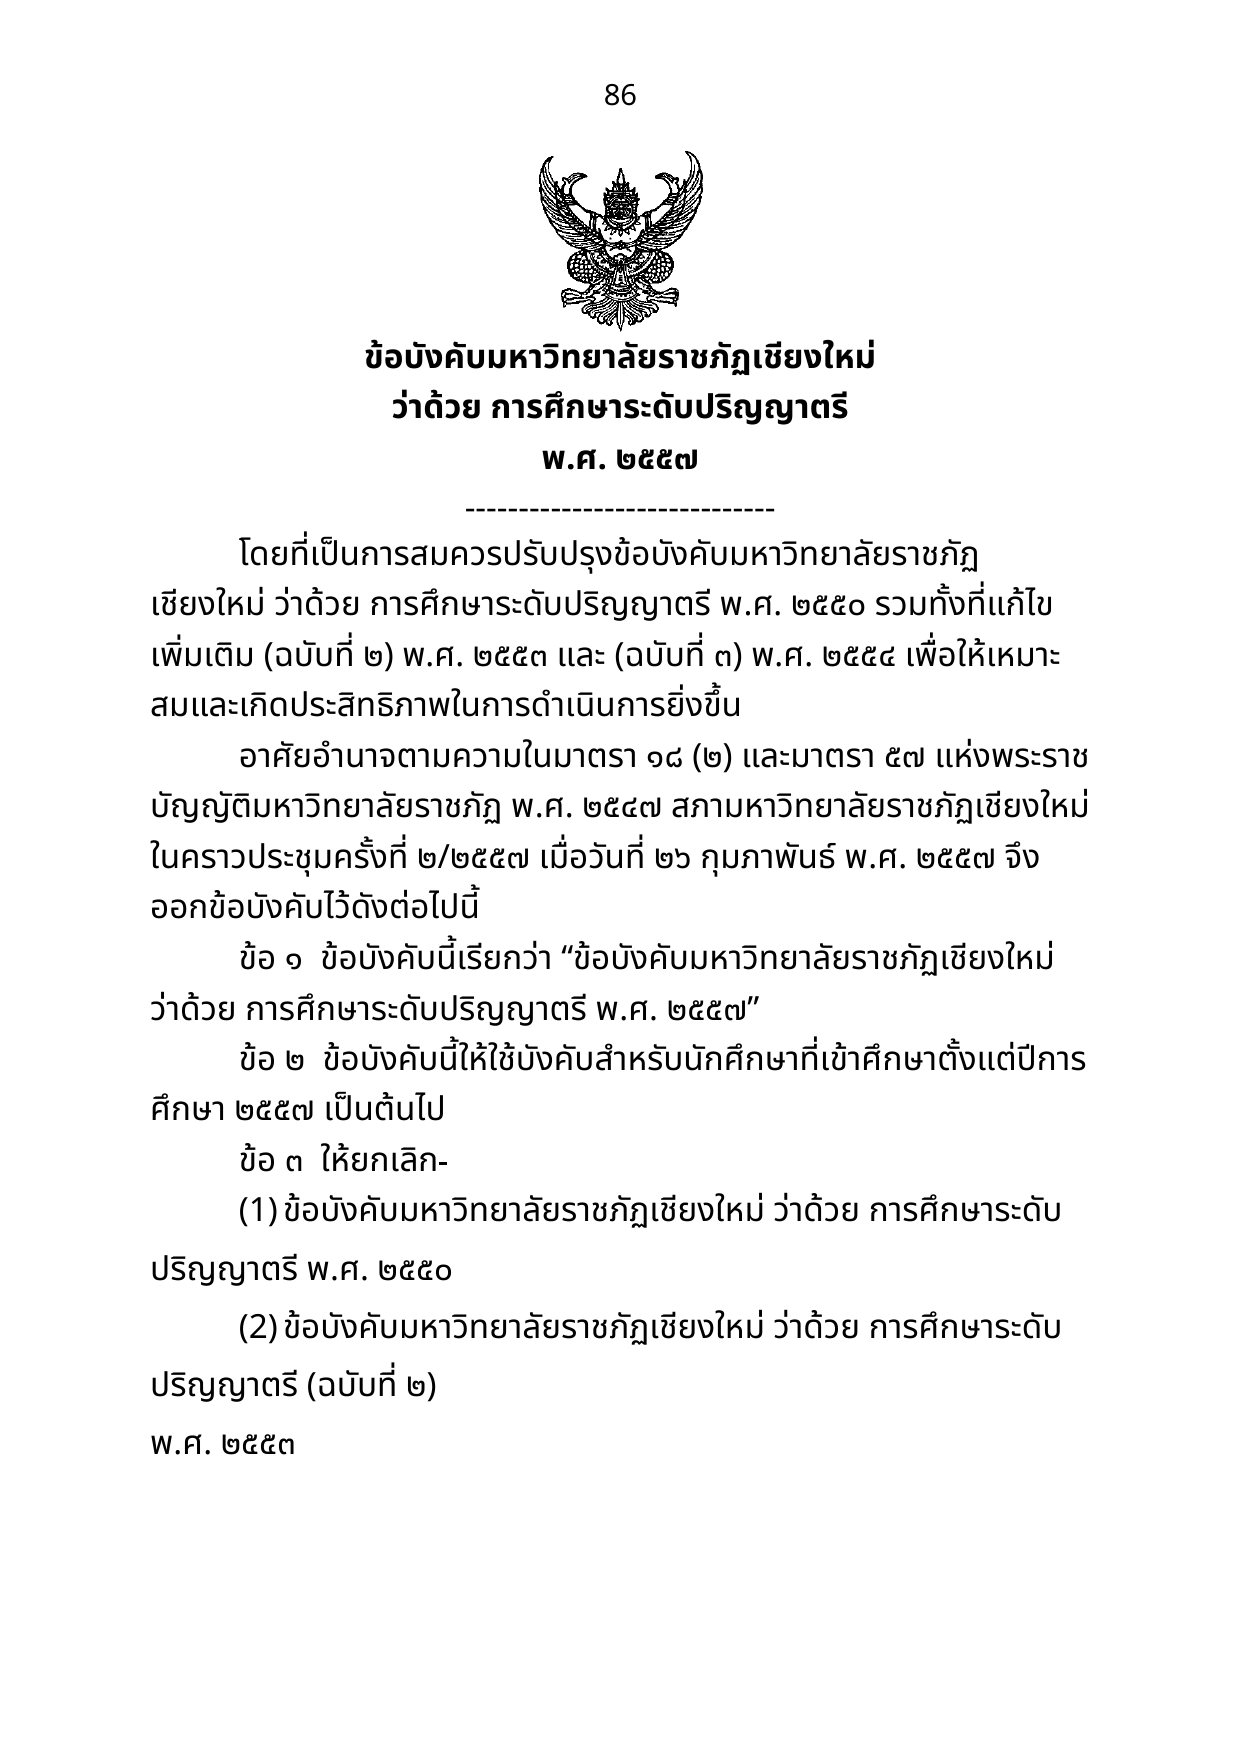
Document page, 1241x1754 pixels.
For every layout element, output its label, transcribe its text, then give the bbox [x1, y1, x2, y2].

text ว่าด้วย การศึกษาระดับปริญญาตรี [150, 383, 1090, 433]
list ข้อบังคับมหาวิทยาลัยราชภัฏเชียงใหม่ ว่าด้วย การศึกษาระดับปริญญาตรี (ฉบับที่ ๒) พ.ศ. ๒๕๕๓ [150, 1302, 1124, 1469]
text ----------------------------- [150, 484, 1090, 529]
text ข้อ ๑ ข้อบังคับนี้เรียกว่า “ข้อบังคับมหาวิทยาลัยราชภัฏเชียงใหม่ ว่าด้วย การศึกษาระดับปริญญาตรี พ.ศ. ๒๕๕๗” [150, 934, 1090, 1035]
picture [536, 150, 705, 333]
text ข้อ ๒ ข้อบังคับนี้ให้ใช้บังคับสำหรับนักศึกษาที่เข้าศึกษาตั้งแต่ปีการศึกษา ๒๕๕๗ เป็นต้นไป [150, 1035, 1090, 1136]
text อาศัยอำนาจตามความในมาตรา ๑๘ (๒) และมาตรา ๕๗ แห่งพระราชบัญญัติมหาวิทยาลัยราชภัฏ พ.ศ. ๒๕๔๗ สภามหาวิทยาลัยราชภัฏเชียงใหม่ ในคราวประชุมครั้งที่ ๒/๒๕๕๗ เมื่อวันที่ ๒๖ กุมภาพันธ์ พ.ศ. ๒๕๕๗ จึงออกข้อบังคับไว้ดังต่อไปนี้ [150, 732, 1090, 934]
list ข้อบังคับมหาวิทยาลัยราชภัฏเชียงใหม่ ว่าด้วย การศึกษาระดับปริญญาตรี พ.ศ. ๒๕๕๐ [150, 1186, 1090, 1295]
text พ.ศ. ๒๕๕๗ [150, 433, 1090, 484]
text ข้อบังคับมหาวิทยาลัยราชภัฏเชียงใหม่ [150, 333, 1090, 383]
text โดยที่เป็นการสมควรปรับปรุงข้อบังคับมหาวิทยาลัยราชภัฏเชียงใหม่ ว่าด้วย การศึกษาระดับปริญญาตรี พ.ศ. ๒๕๕๐ รวมทั้งที่แก้ไขเพิ่มเติม (ฉบับที่ ๒) พ.ศ. ๒๕๕๓ และ (ฉบับที่ ๓) พ.ศ. ๒๕๕๔ เพื่อให้เหมาะสมและเกิดประสิทธิภาพในการดำเนินการยิ่งขึ้น [150, 529, 1090, 732]
text ข้อ ๓ ให้ยกเลิก [150, 1136, 1090, 1186]
